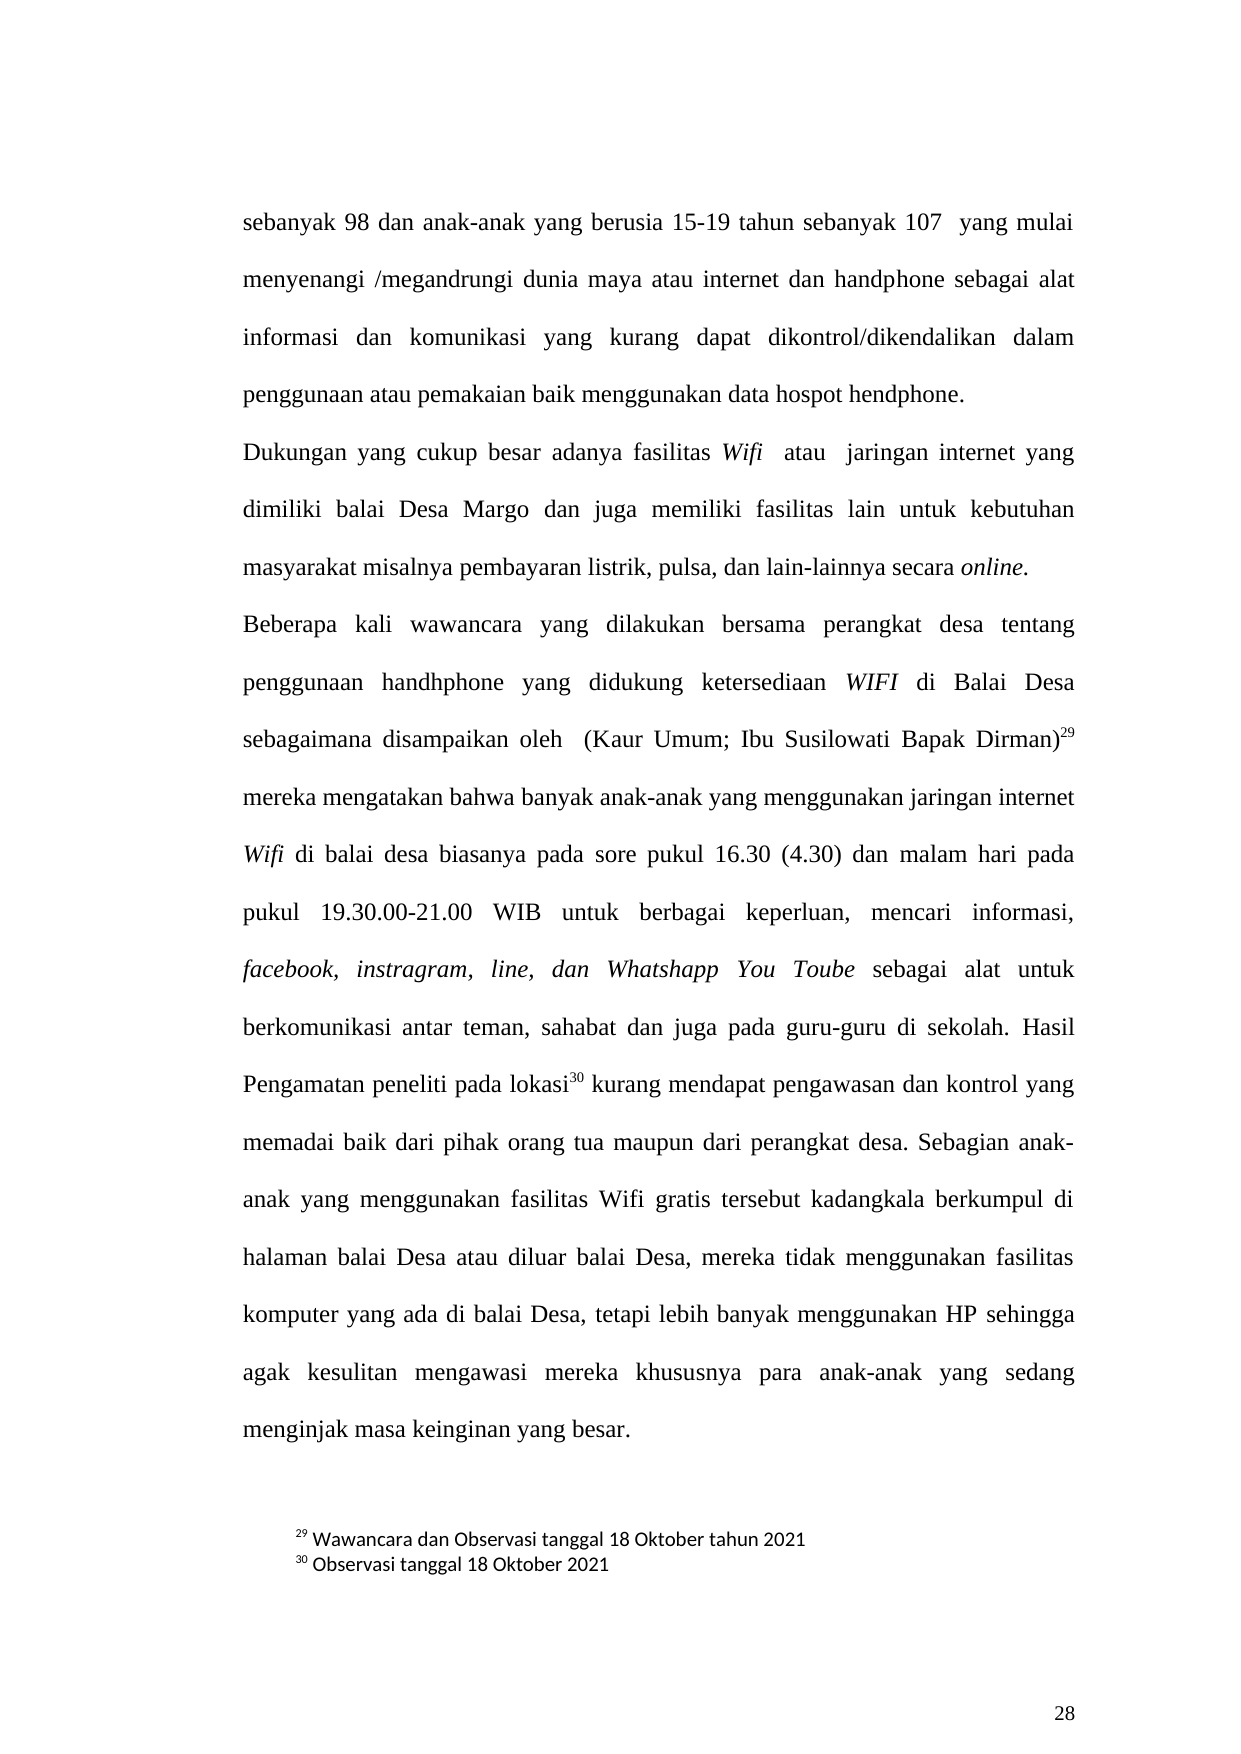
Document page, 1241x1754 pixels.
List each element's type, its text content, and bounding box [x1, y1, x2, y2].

list Dukungan yang cukup besar adanya fasilitas Wifi atau jaringan internet yang dimiliki balai Desa Margo dan juga memiliki fasilitas lain untuk kebutuhan masyarakat misalnya pembayaran listrik, pulsa, dan lain-lainnya secara online. [243, 437, 1075, 581]
list Beberapa kali wawancara yang dilakukan bersama perangkat desa tentang penggunaan handhphone yang didukung ketersediaan WIFI di Balai Desa sebagaimana disampaikan oleh (Kaur Umum; Ibu Susilowati Bapak Dirman) mereka mengatakan bahwa banyak anak-anak yang menggunakan jaringan internet Wifi di balai desa biasanya pada sore pukul 16.30 (4.30) dan malam hari pada pukul 19.30.00-21.00 WIB untuk berbagai keperluan, mencari informasi, facebook, instragram, line, dan Whatshapp You Toube sebagai alat untuk berkomunikasi antar teman, sahabat dan juga pada guru-guru di sekolah. Hasil Pengamatan peneliti pada lokasi kurang mendapat pengawasan dan kontrol yang memadai baik dari pihak orang tua maupun dari perangkat desa. Sebagian anak-anak yang menggunakan fasilitas Wifi gratis tersebut kadangkala berkumpul di halaman balai Desa atau diluar balai Desa, mereka tidak menggunakan fasilitas komputer yang ada di balai Desa, tetapi lebih banyak menggunakan HP sehingga agak kesulitan mengawasi mereka khususnya para anak-anak yang sedang menginjak masa keinginan yang besar. [243, 609, 1075, 1443]
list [243, 207, 1075, 408]
